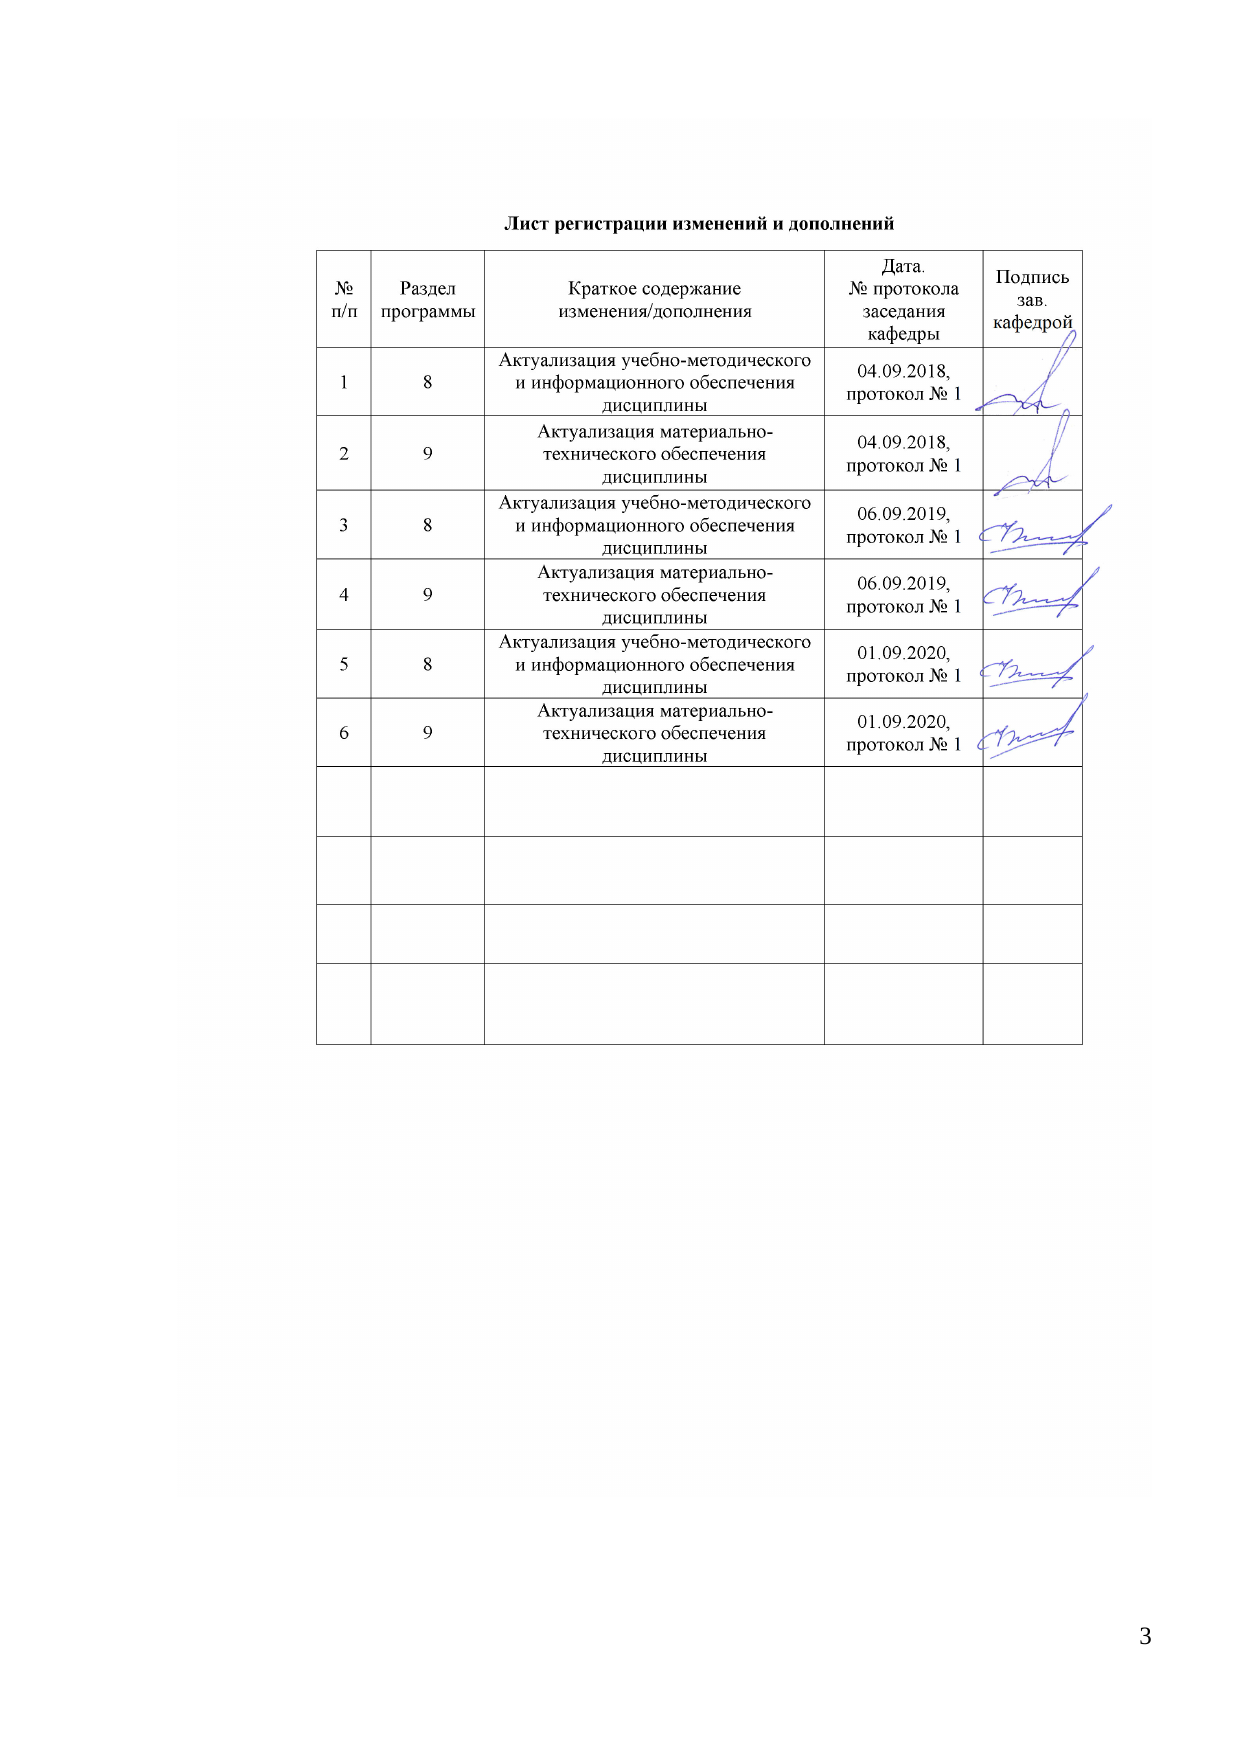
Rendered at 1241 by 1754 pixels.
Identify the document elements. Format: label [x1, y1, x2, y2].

picture [177, 118, 1152, 1497]
